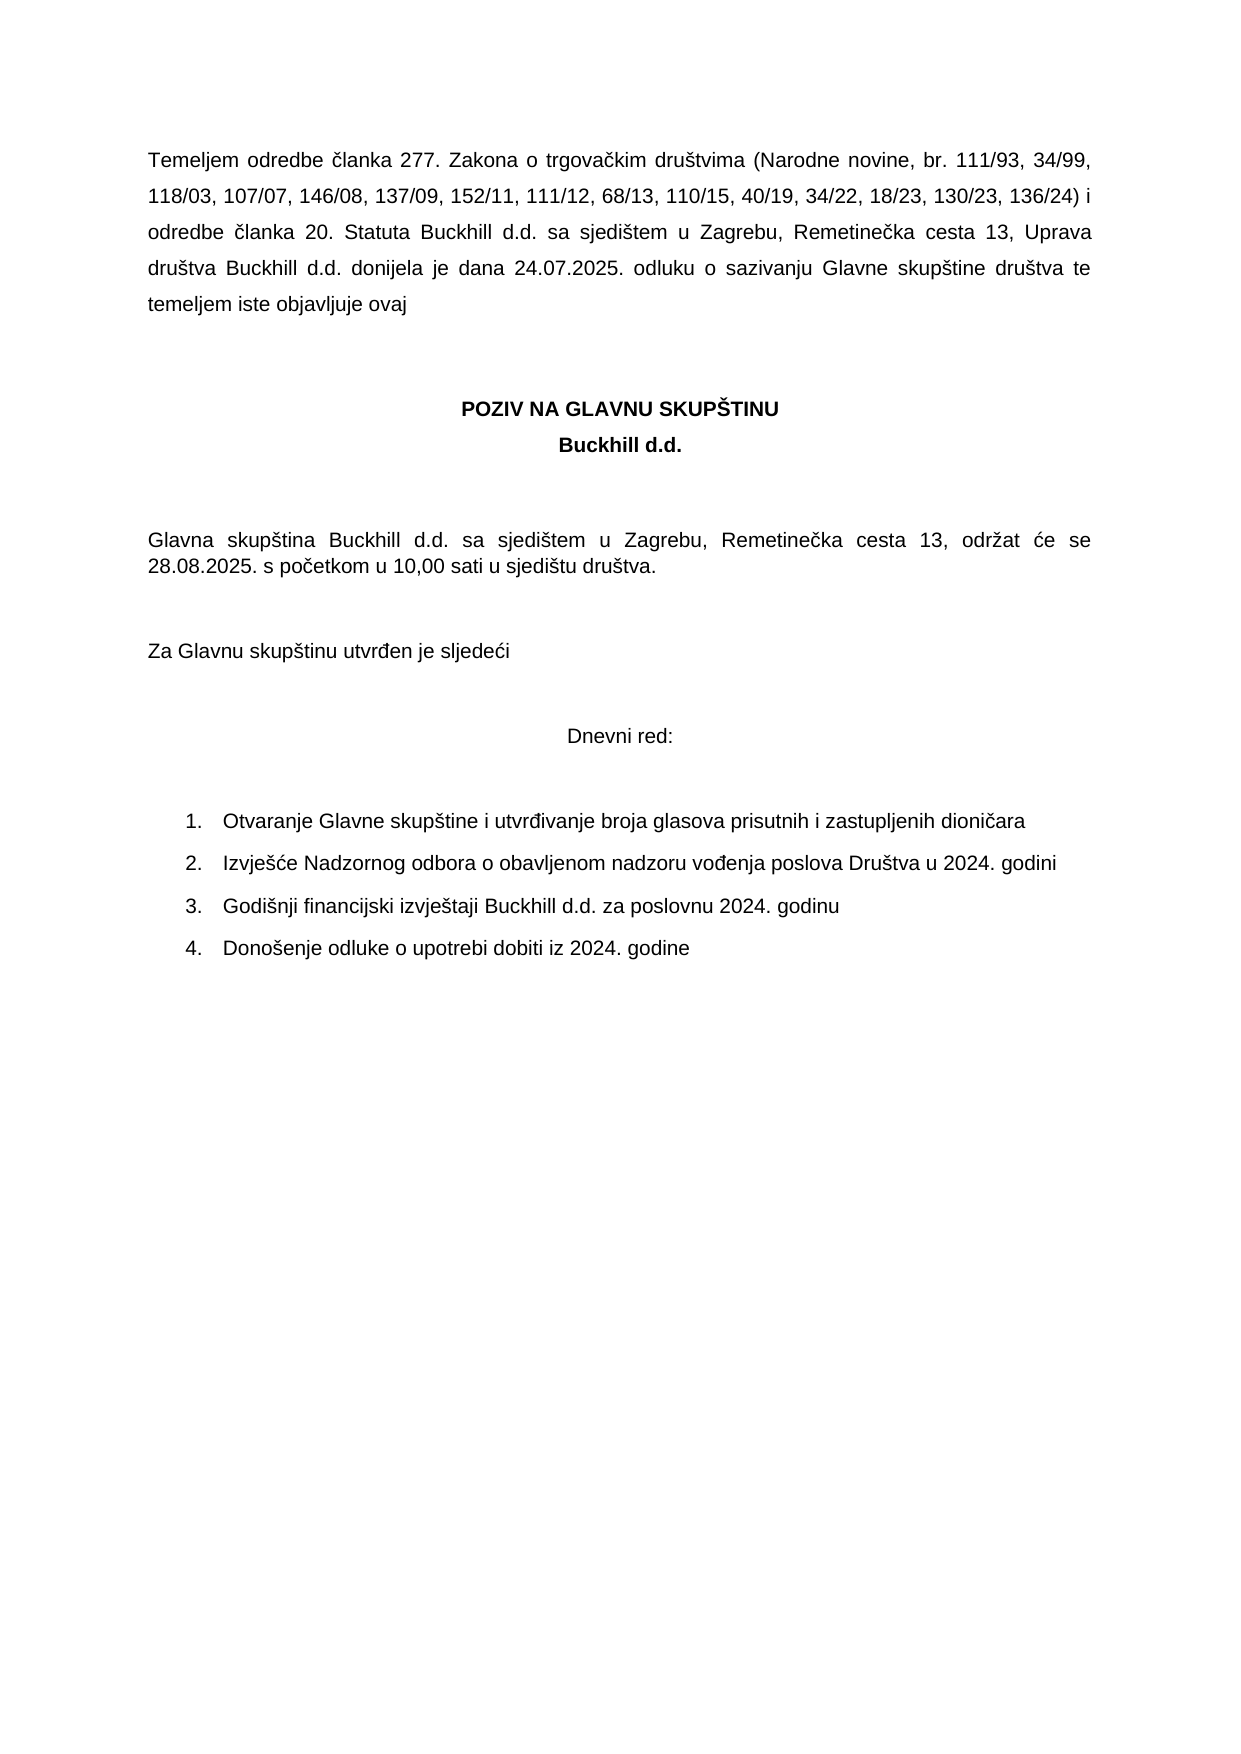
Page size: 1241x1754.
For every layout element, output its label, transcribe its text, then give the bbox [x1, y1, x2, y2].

list Izvješće Nadzornog odbora o obavljenom nadzoru vođenja poslova Društva u 2024. godini [185, 851, 1093, 875]
text POZIV NA GLAVNU SKUPŠTINU Buckhill d.d. [148, 397, 1093, 456]
text Dnevni red: [148, 723, 1093, 747]
list Otvaranje Glavne skupštine i utvrđivanje broja glasova prisutnih i zastupljenih dioničara [185, 808, 1093, 832]
text Temeljem odredbe članka 277. Zakona o trgovačkim društvima (Narodne novine, br. 111/93, 34/99, 118/03, 107/07, 146/08, 137/09, 152/11, 111/12, 68/13, 110/15, 40/19, 34/22, 18/23, 130/23, 136/24) i odredbe članka 20. Statuta Buckhill d.d. sa sjedištem u Zagrebu, Remetinečka cesta 13, Uprava društva Buckhill d.d. donijela je dana 24.07.2025. odluku o sazivanju Glavne skupštine društva te temeljem iste objavljuje ovaj [148, 148, 1093, 315]
list Godišnji financijski izvještaji Buckhill d.d. za poslovnu 2024. godinu [185, 893, 1093, 917]
text Glavna skupština Buckhill d.d. sa sjedištem u Zagrebu, Remetinečka cesta 13, održat će se 28.08.2025. s početkom u 10,00 sati u sjedištu društva. [148, 528, 1093, 577]
text Za Glavnu skupštinu utvrđen je sljedeći [148, 638, 1093, 662]
list Donošenje odluke o upotrebi dobiti iz 2024. godine [185, 936, 1093, 960]
